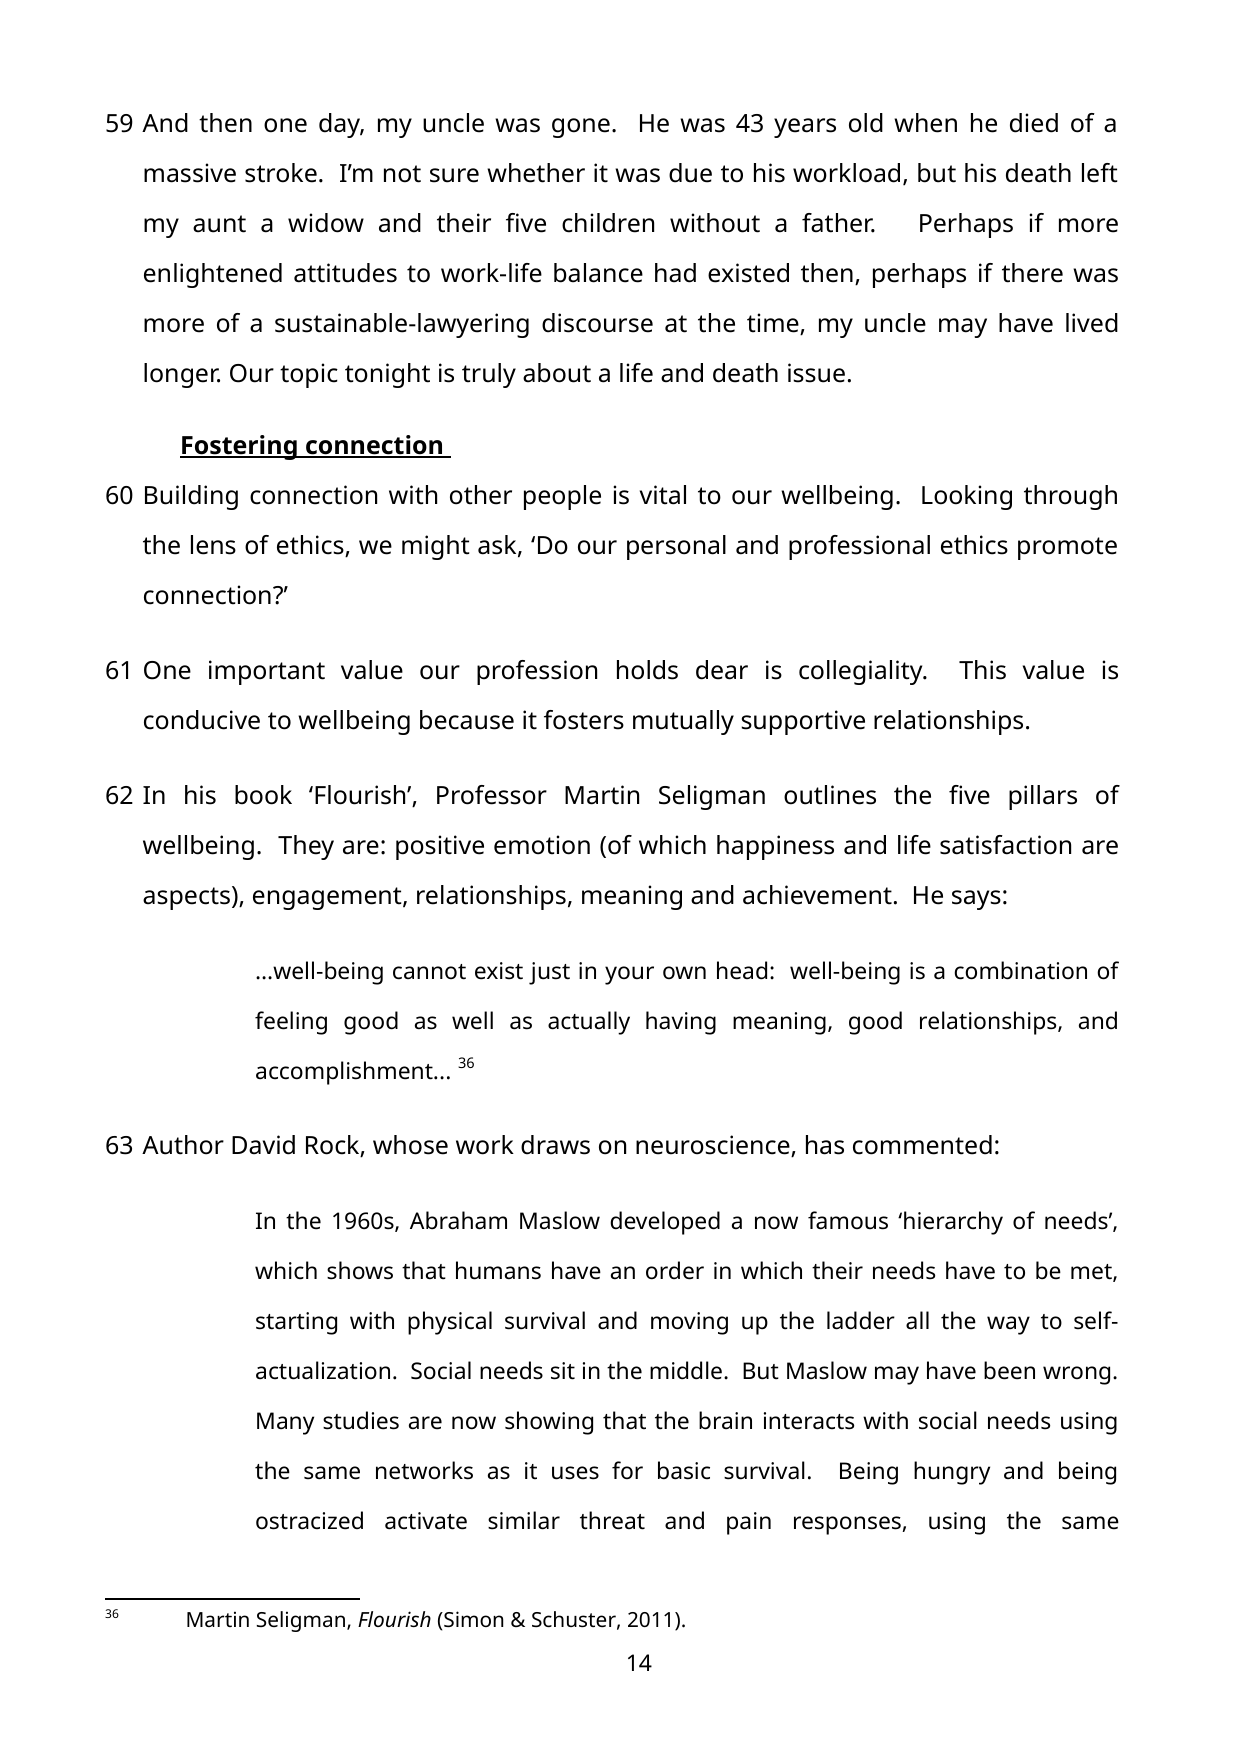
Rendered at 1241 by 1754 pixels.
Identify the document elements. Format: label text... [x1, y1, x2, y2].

subtitle Author David Rock, whose work draws on neuroscience, has commented: [105, 1112, 1120, 1162]
subtitle In his book ‘Flourish’, Professor Martin Seligman outlines the five pillars of wellbeing. They are: positive emotion (of which happiness and life satisfaction are aspects), engagement, relationships, meaning and achievement. He says: [105, 762, 1120, 912]
subtitle …well-being cannot exist just in your own head: well-being is a combination of feeling good as well as actually having meaning, good relationships, and accomplishment... [255, 937, 1120, 1087]
subtitle One important value our profession holds dear is collegiality. This value is conducive to wellbeing because it fosters mutually supportive relationships. [105, 637, 1120, 737]
subtitle Building connection with other people is vital to our wellbeing. Looking through the lens of ethics, we might ask, ‘Do our personal and professional ethics promote connection?’ [105, 462, 1120, 612]
subtitle And then one day, my uncle was gone. He was 43 years old when he died of a massive stroke. I’m not sure whether it was due to his workload, but his death left my aunt a widow and their five children without a father. Perhaps if more enlightened attitudes to work-life balance had existed then, perhaps if there was more of a sustainable-lawyering discourse at the time, my uncle may have lived longer. Our topic tonight is truly about a life and death issue. [105, 90, 1120, 390]
text Fostering connection [180, 427, 1120, 462]
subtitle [217, 1187, 1120, 1537]
